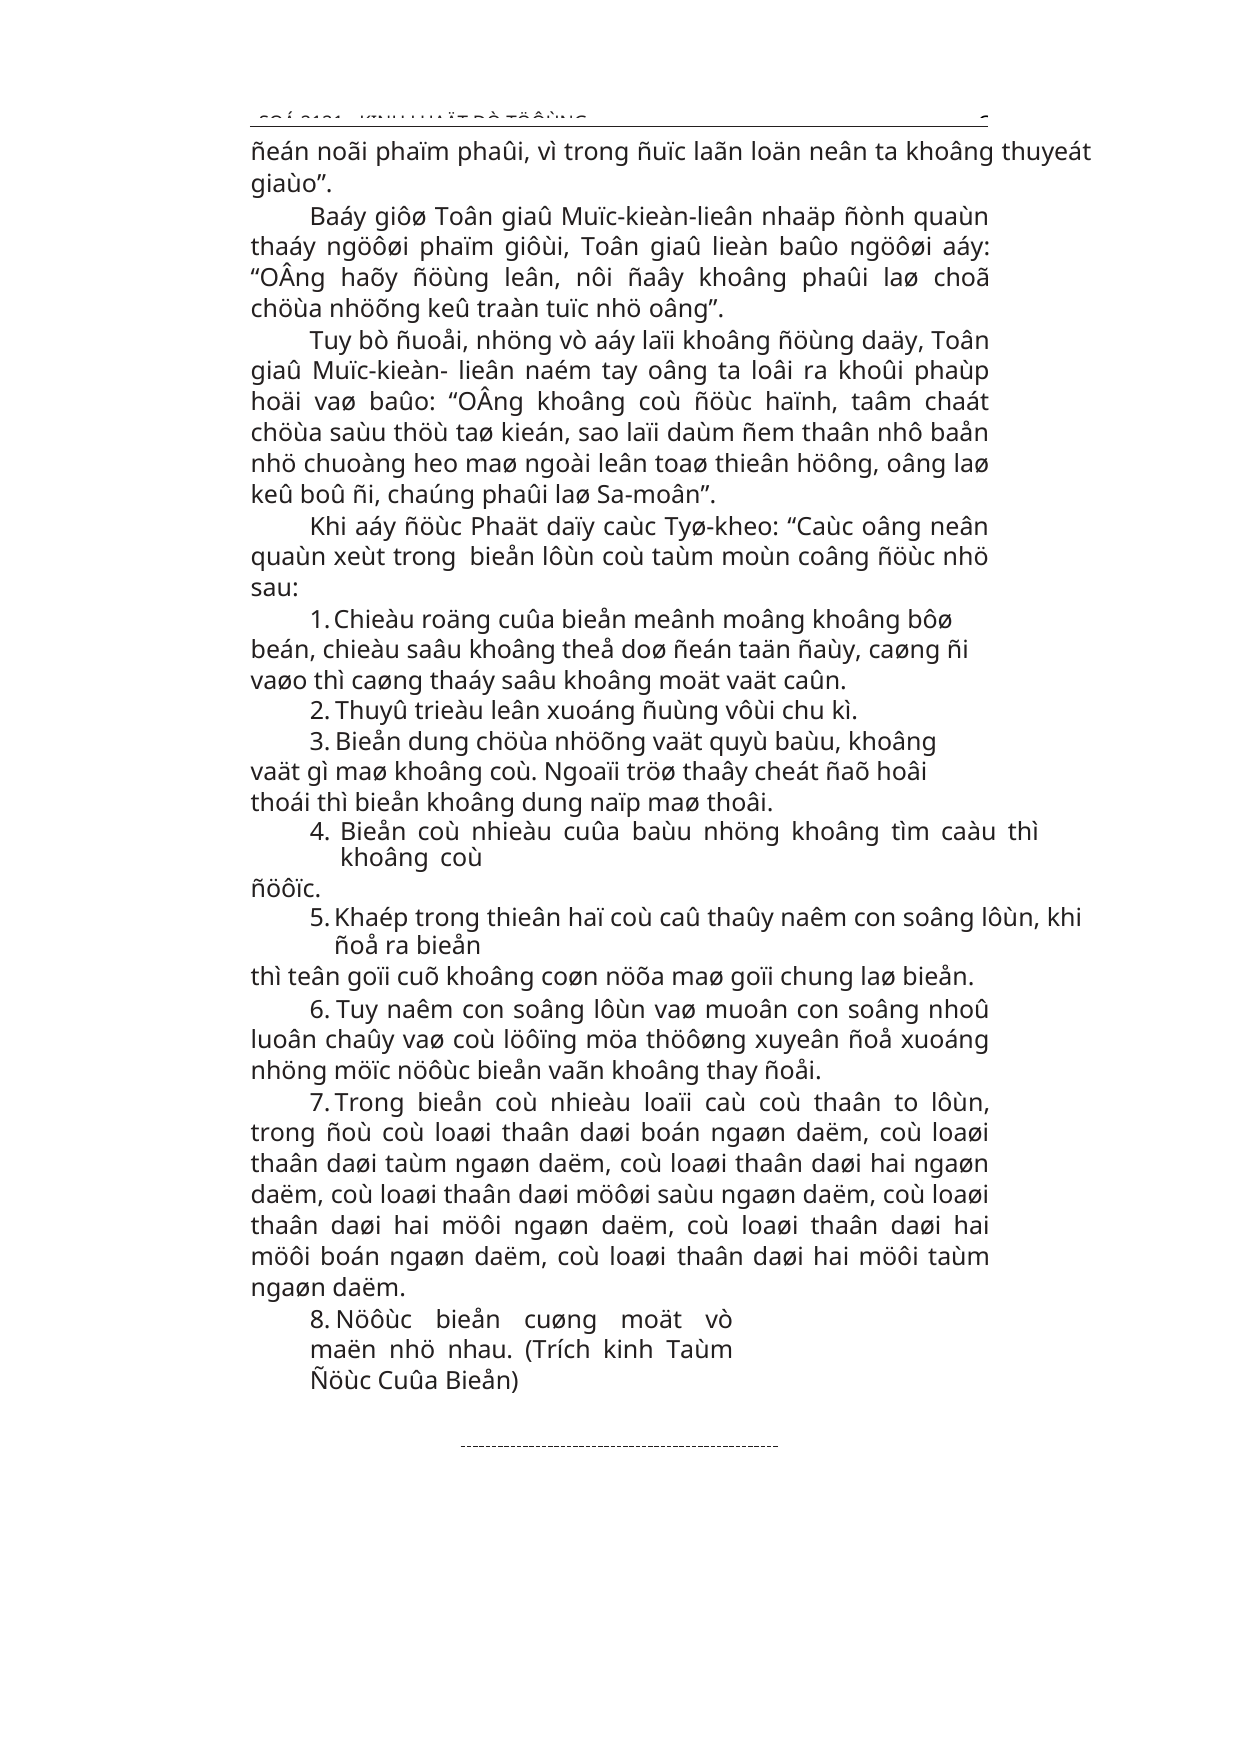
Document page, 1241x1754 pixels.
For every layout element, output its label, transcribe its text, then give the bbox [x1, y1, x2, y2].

text Baáy giôø Toân giaû Muïc-kieàn-lieân nhaäp ñònh quaùn thaáy ngöôøi phaïm giôùi, Toân giaû lieàn baûo ngöôøi aáy: “OÂng haõy ñöùng leân, nôi ñaây khoâng phaûi laø choã chöùa nhöõng keû traàn tuïc nhö oâng”. [250, 201, 990, 325]
text ñeán noãi phaïm phaûi, vì trong ñuïc laãn loän neân ta khoâng thuyeát giaùo”. [250, 134, 1092, 199]
text thì teân goïi cuõ khoâng coøn nöõa maø goïi chung laø bieån. [250, 960, 1092, 992]
list Tuy naêm con soâng lôùn vaø muoân con soâng nhoû luoân chaûy vaø coù löôïng möa thöôøng xuyeân ñoå xuoáng nhöng möïc nöôùc bieån vaãn khoâng thay ñoåi. [250, 994, 990, 1087]
list Bieån coù nhieàu cuûa baùu nhöng khoâng tìm caàu thì khoâng coù [309, 819, 1092, 872]
list Chieàu roäng cuûa bieån meânh moâng khoâng bôø beán, chieàu saâu khoâng theå doø ñeán taän ñaùy, caøng ñi vaøo thì caøng thaáy saâu khoâng moät vaät caûn. [250, 604, 990, 697]
text Tuy bò ñuoåi, nhöng vò aáy laïi khoâng ñöùng daäy, Toân giaû Muïc-kieàn- lieân naém tay oâng ta loâi ra khoûi phaùp hoäi vaø baûo: “OÂng khoâng coù ñöùc haïnh, taâm chaát chöùa saùu thöù taø kieán, sao laïi daùm ñem thaân nhô baån nhö chuoàng heo maø ngoài leân toaø thieân höông, oâng laø keû boû ñi, chaúng phaûi laø Sa-moân”. [250, 325, 990, 511]
list Thuyû trieàu leân xuoáng ñuùng vôùi chu kì. [309, 697, 1092, 726]
text ñöôïc. [250, 872, 1092, 904]
list Bieån dung chöùa nhöõng vaät quyù baùu, khoâng vaät gì maø khoâng coù. Ngoaïi tröø thaây cheát ñaõ hoâi thoái thì bieån khoâng dung naïp maø thoâi. [250, 726, 990, 819]
list Nöôùc bieån cuøng moät vò maën nhö nhau. (Trích kinh Taùm Ñöùc Cuûa Bieån) [309, 1304, 733, 1397]
text Khi aáy ñöùc Phaät daïy caùc Tyø-kheo: “Caùc oâng neân quaùn xeùt trong bieån lôùn coù taùm moùn coâng ñöùc nhö sau: [250, 511, 990, 604]
list Trong bieån coù nhieàu loaïi caù coù thaân to lôùn, trong ñoù coù loaøi thaân daøi boán ngaøn daëm, coù loaøi thaân daøi taùm ngaøn daëm, coù loaøi thaân daøi hai ngaøn daëm, coù loaøi thaân daøi möôøi saùu ngaøn daëm, coù loaøi thaân daøi hai möôi ngaøn daëm, coù loaøi thaân daøi hai möôi boán ngaøn daëm, coù loaøi thaân daøi hai möôi taùm ngaøn daëm. [250, 1087, 990, 1304]
list Khaép trong thieân haï coù caû thaûy naêm con soâng lôùn, khi ñoå ra bieån [309, 904, 1092, 960]
